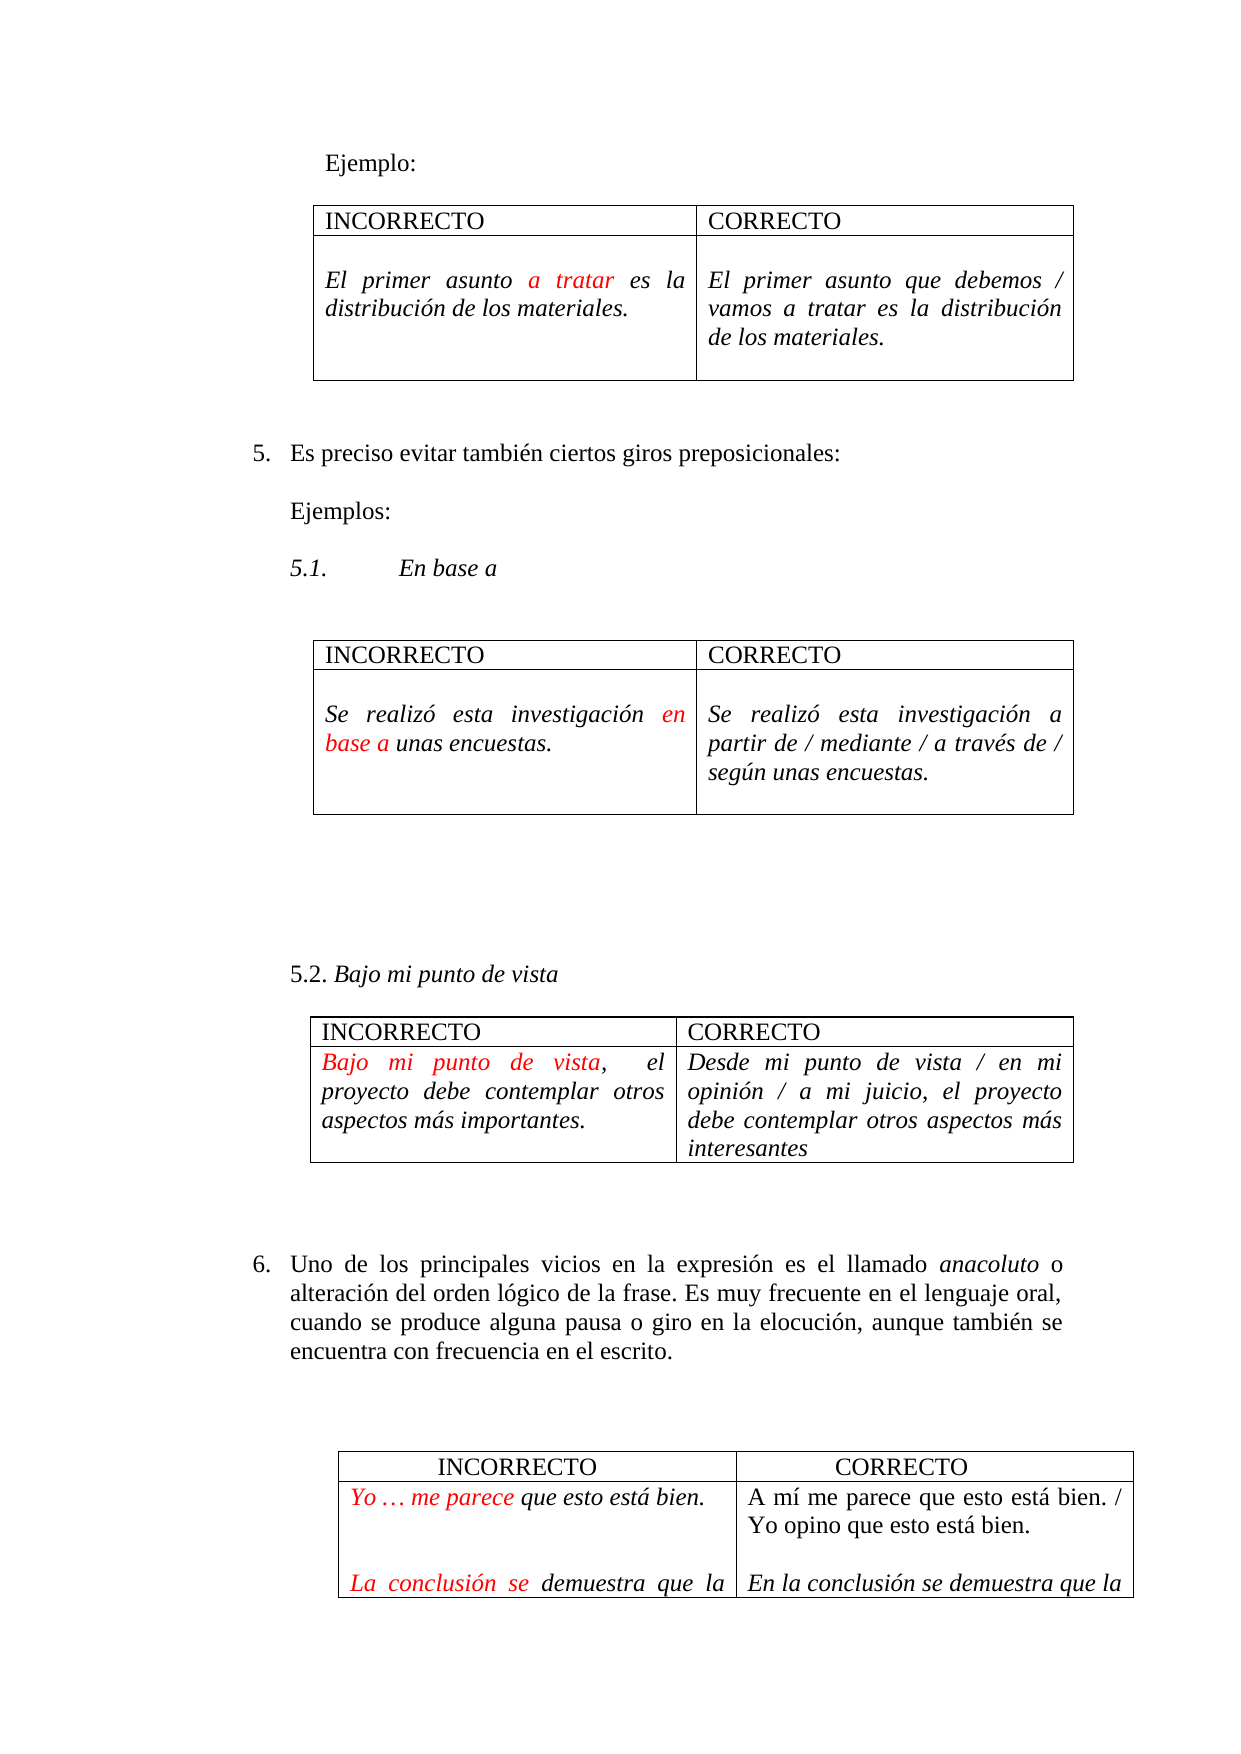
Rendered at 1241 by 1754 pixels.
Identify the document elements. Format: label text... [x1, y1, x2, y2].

list En base a [290, 553, 1063, 582]
table_cell El primer asunto a tratar es la distribución de los materiales. [314, 236, 696, 380]
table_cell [737, 1482, 1133, 1597]
table_header INCORRECTO [314, 206, 696, 235]
list Uno de los principales vicios en la expresión es el llamado anacoluto o alteración del orden lógico de la frase. Es muy frecuente en el lenguaje oral, cuando se produce alguna pausa o giro en la elocución, aunque también se encuentra con frecuencia en el escrito. [252, 1249, 1063, 1364]
table_header CORRECTO [697, 641, 1073, 669]
table_cell Desde mi punto de vista / en mi opinión / a mi juicio, el proyecto debe contemplar otros aspectos más interesantes [677, 1047, 1073, 1162]
table_header CORRECTO [677, 1018, 1073, 1046]
list Es preciso evitar también ciertos giros preposicionales: [252, 438, 1063, 467]
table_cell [339, 1482, 736, 1597]
table_header CORRECTO [697, 206, 1073, 235]
list Ejemplos: [290, 496, 1063, 524]
text Ejemplo: [325, 148, 1063, 176]
table_header INCORRECTO [311, 1018, 676, 1046]
table_header INCORRECTO [339, 1452, 736, 1481]
table_cell El primer asunto que debemos / vamos a tratar es la distribución de los materiales. [697, 236, 1073, 380]
table_header INCORRECTO [314, 641, 696, 669]
table_cell Se realizó esta investigación en base a unas encuestas. [314, 670, 696, 814]
table_cell Bajo mi punto de vista, el proyecto debe contemplar otros aspectos más importantes. [311, 1047, 676, 1162]
table_header CORRECTO [737, 1452, 1133, 1481]
table_cell Se realizó esta investigación a partir de / mediante / a través de / según unas encuestas. [697, 670, 1073, 814]
list 5.2. Bajo mi punto de vista [290, 959, 1063, 988]
